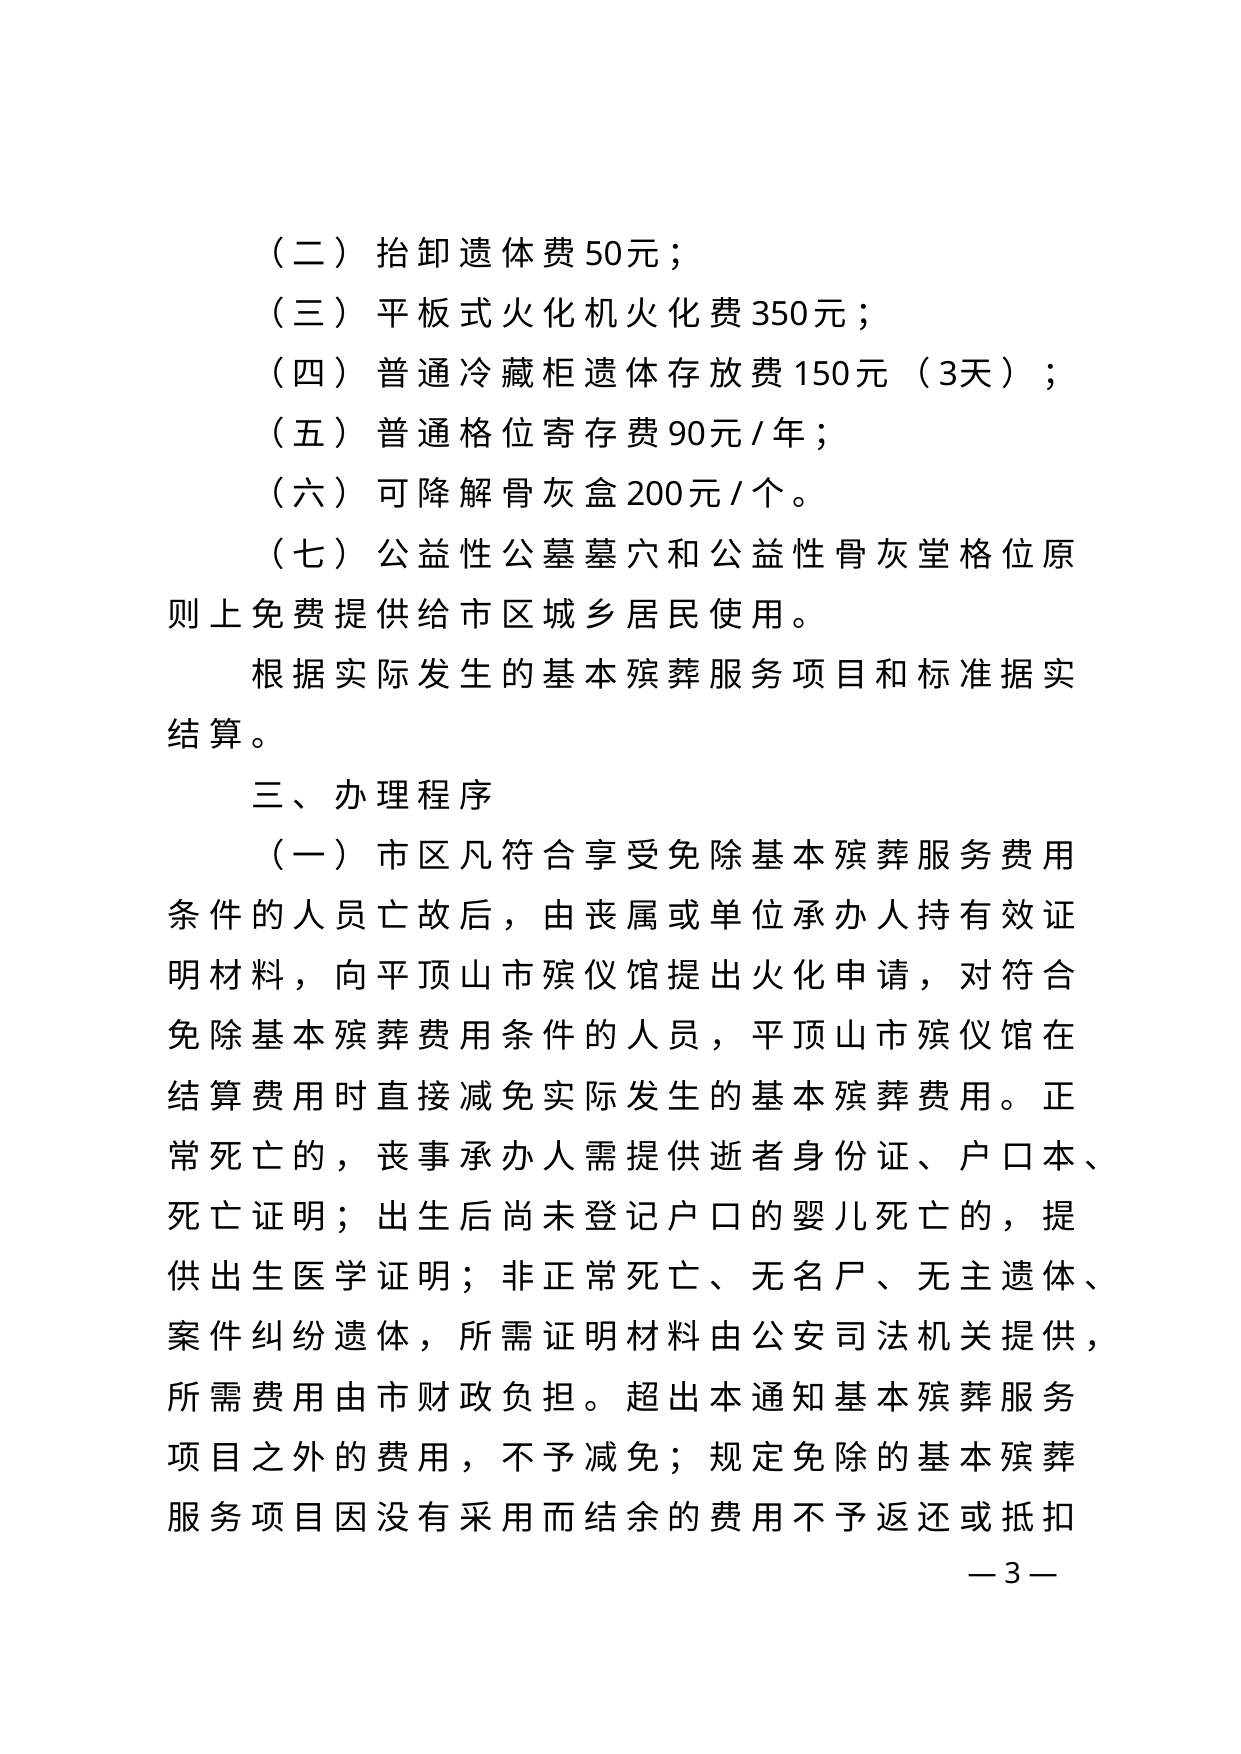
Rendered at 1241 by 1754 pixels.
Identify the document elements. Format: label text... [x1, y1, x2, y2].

text （三）平板式火化机火化费350元； [168, 281, 1084, 341]
text 根据实际发生的基本殡葬服务项目和标准据实结算。 [168, 642, 1084, 762]
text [168, 823, 1084, 1545]
text （四）普通冷藏柜遗体存放费150元（3天）； [168, 341, 1084, 401]
text 三、办理程序 [168, 762, 1084, 823]
text （六）可降解骨灰盒200元/个。 [168, 461, 1084, 522]
text （七）公益性公墓墓穴和公益性骨灰堂格位原则上免费提供给市区城乡居民使用。 [168, 522, 1084, 642]
text （二）抬卸遗体费50元； [168, 221, 1084, 281]
text （五）普通格位寄存费90元/年； [168, 401, 1084, 461]
